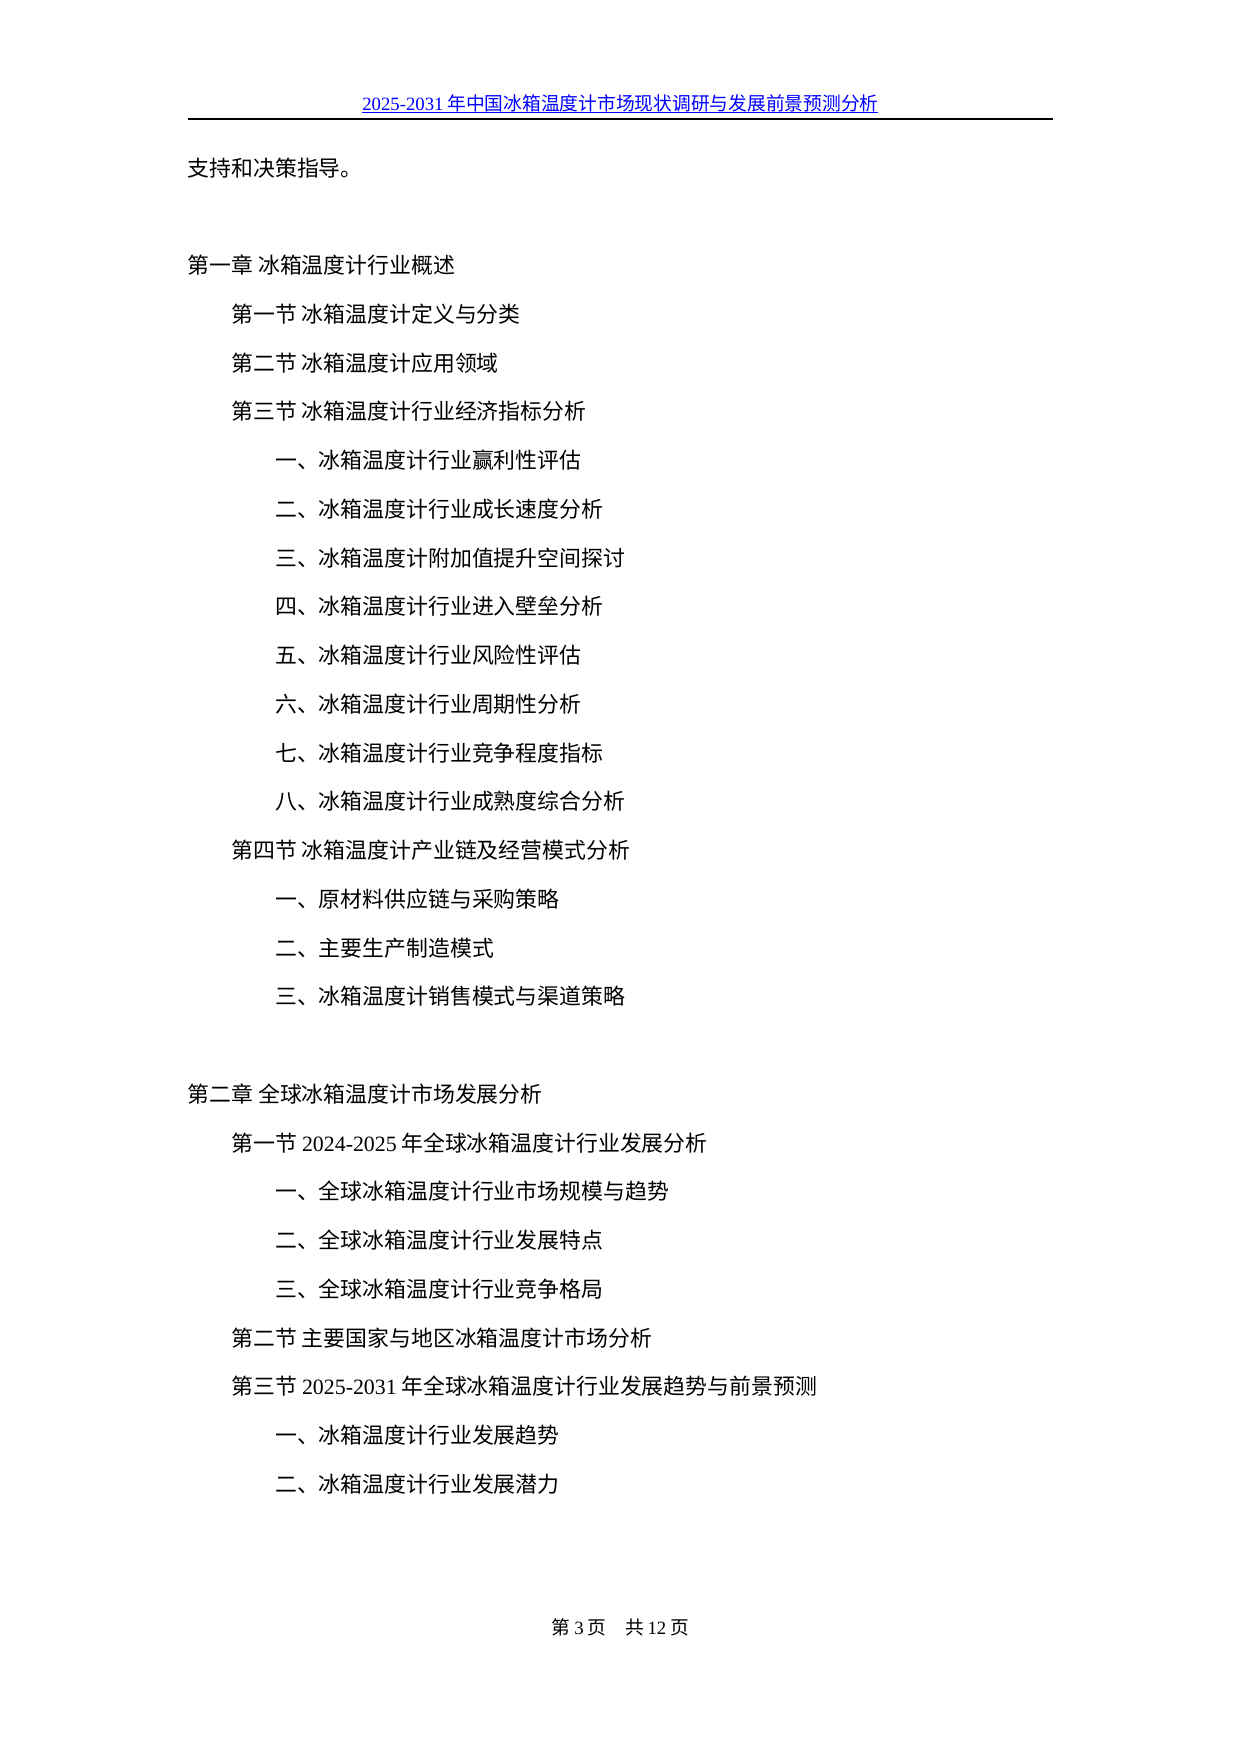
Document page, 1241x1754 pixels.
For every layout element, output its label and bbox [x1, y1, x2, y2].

text [187, 150, 1053, 1499]
